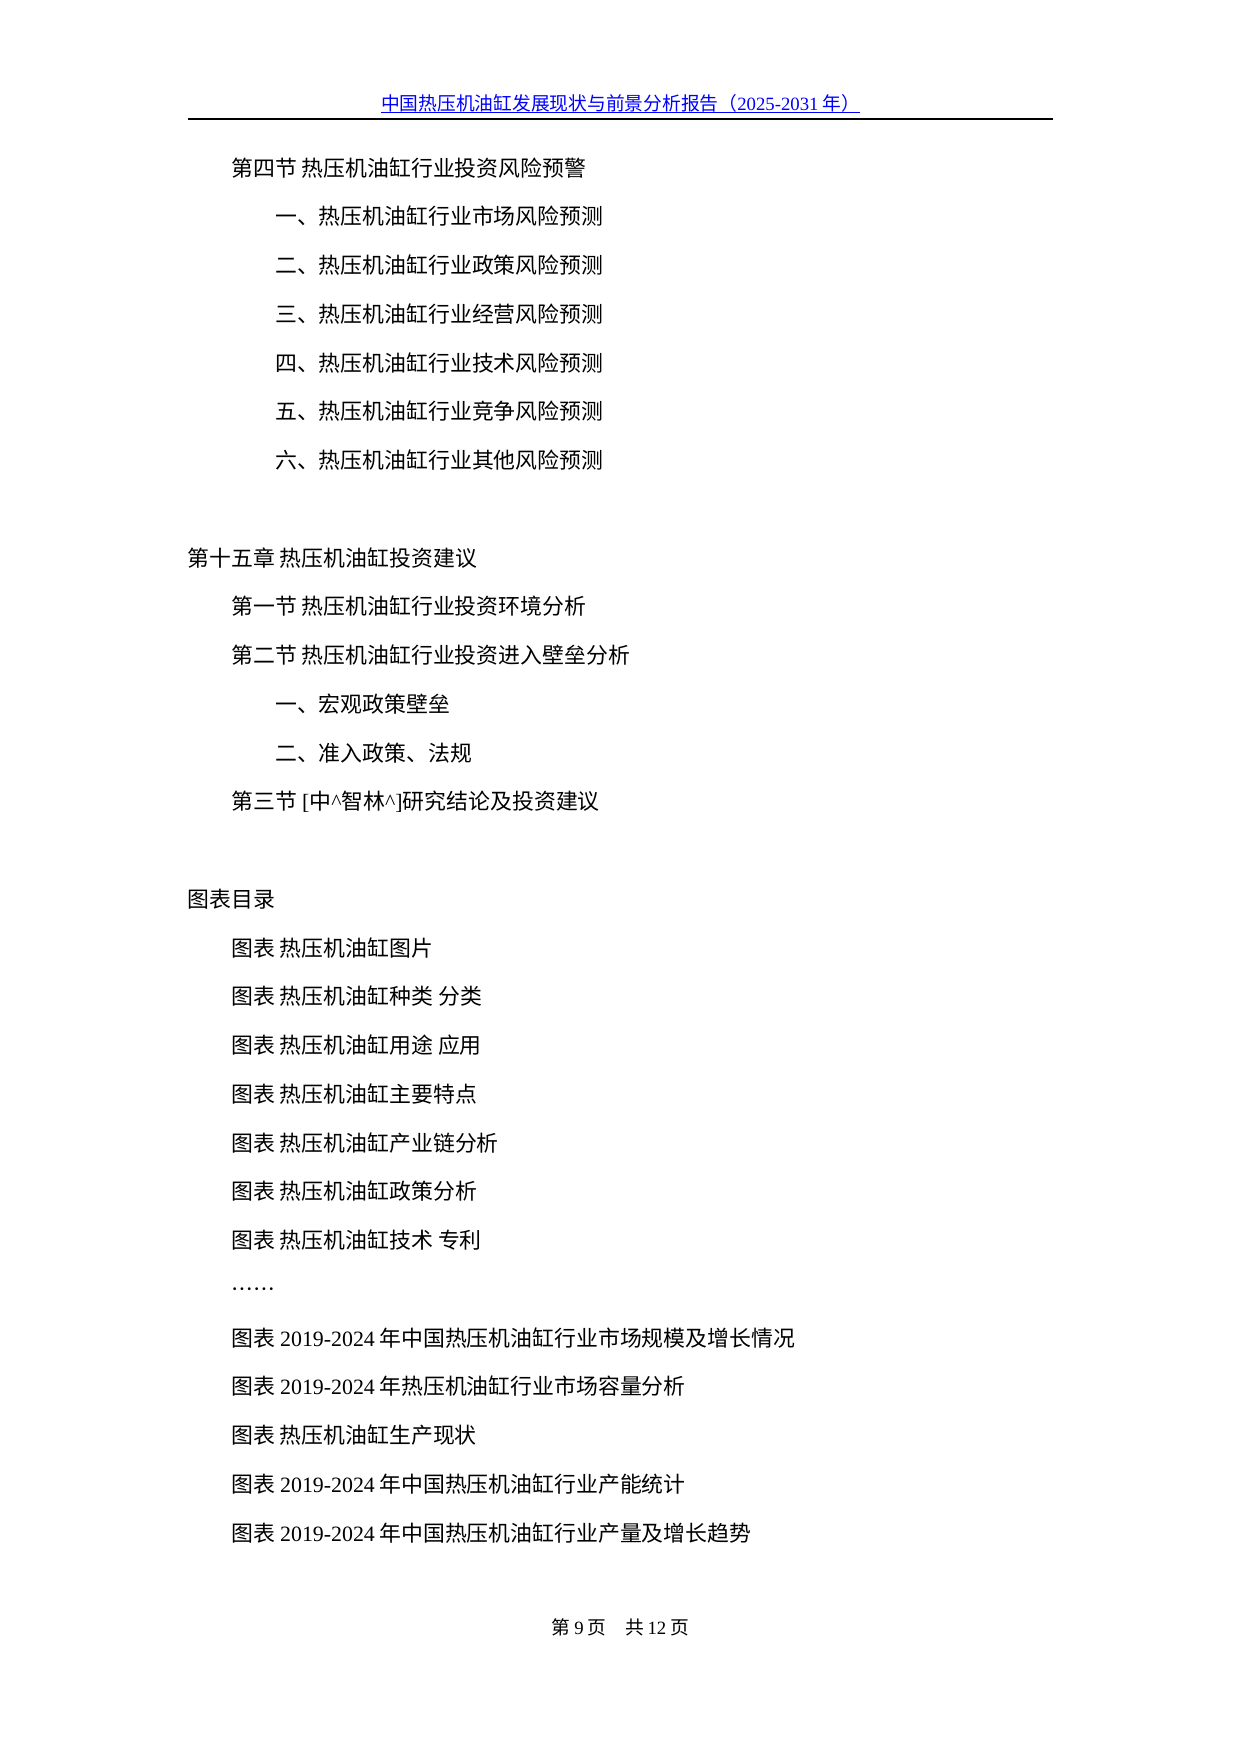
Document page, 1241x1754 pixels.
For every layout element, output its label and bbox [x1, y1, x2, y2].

text [187, 150, 1053, 1548]
